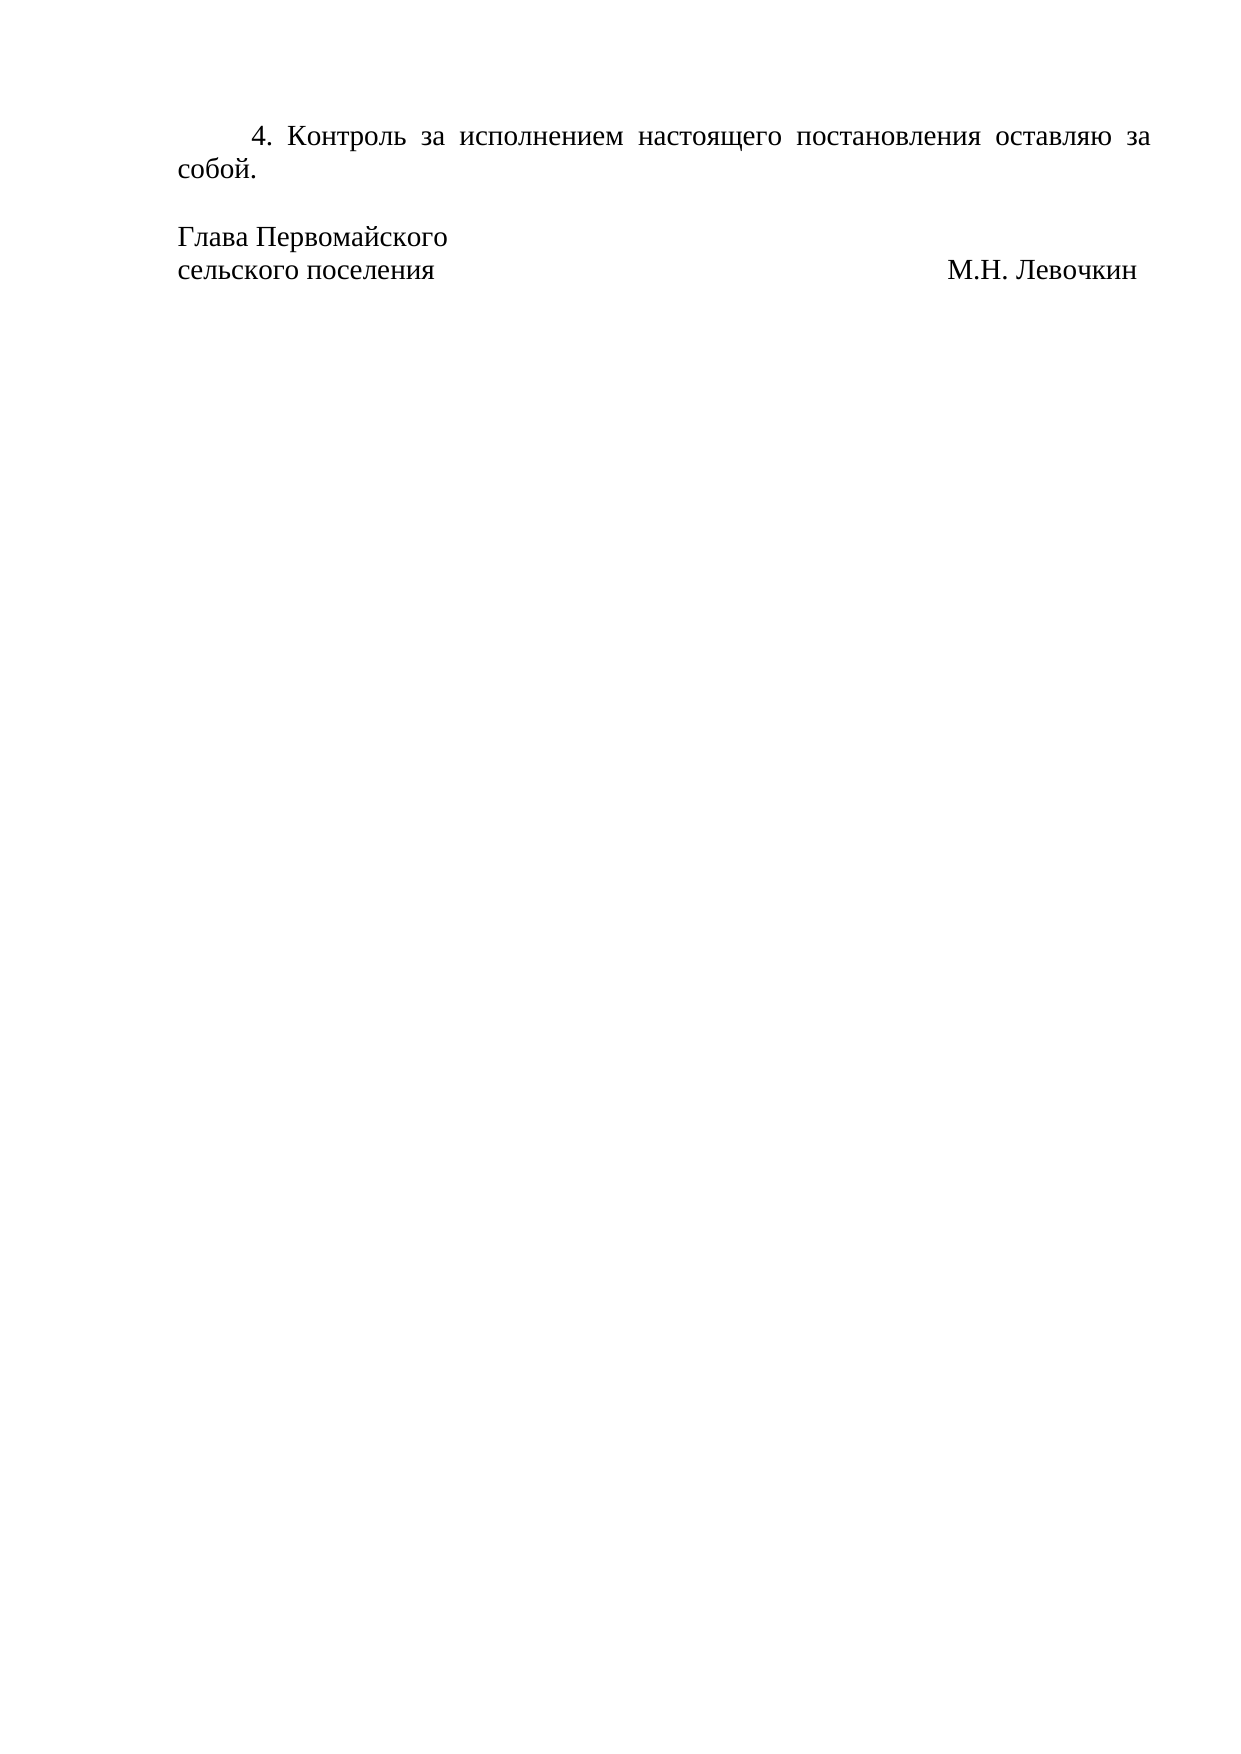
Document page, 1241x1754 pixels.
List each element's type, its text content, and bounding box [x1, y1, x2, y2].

text Глава Первомайского [177, 219, 1152, 252]
text сельского поселения М.Н. Левочкин [177, 252, 1152, 286]
text 4. Контроль за исполнением настоящего постановления оставляю за собой. [177, 118, 1152, 185]
